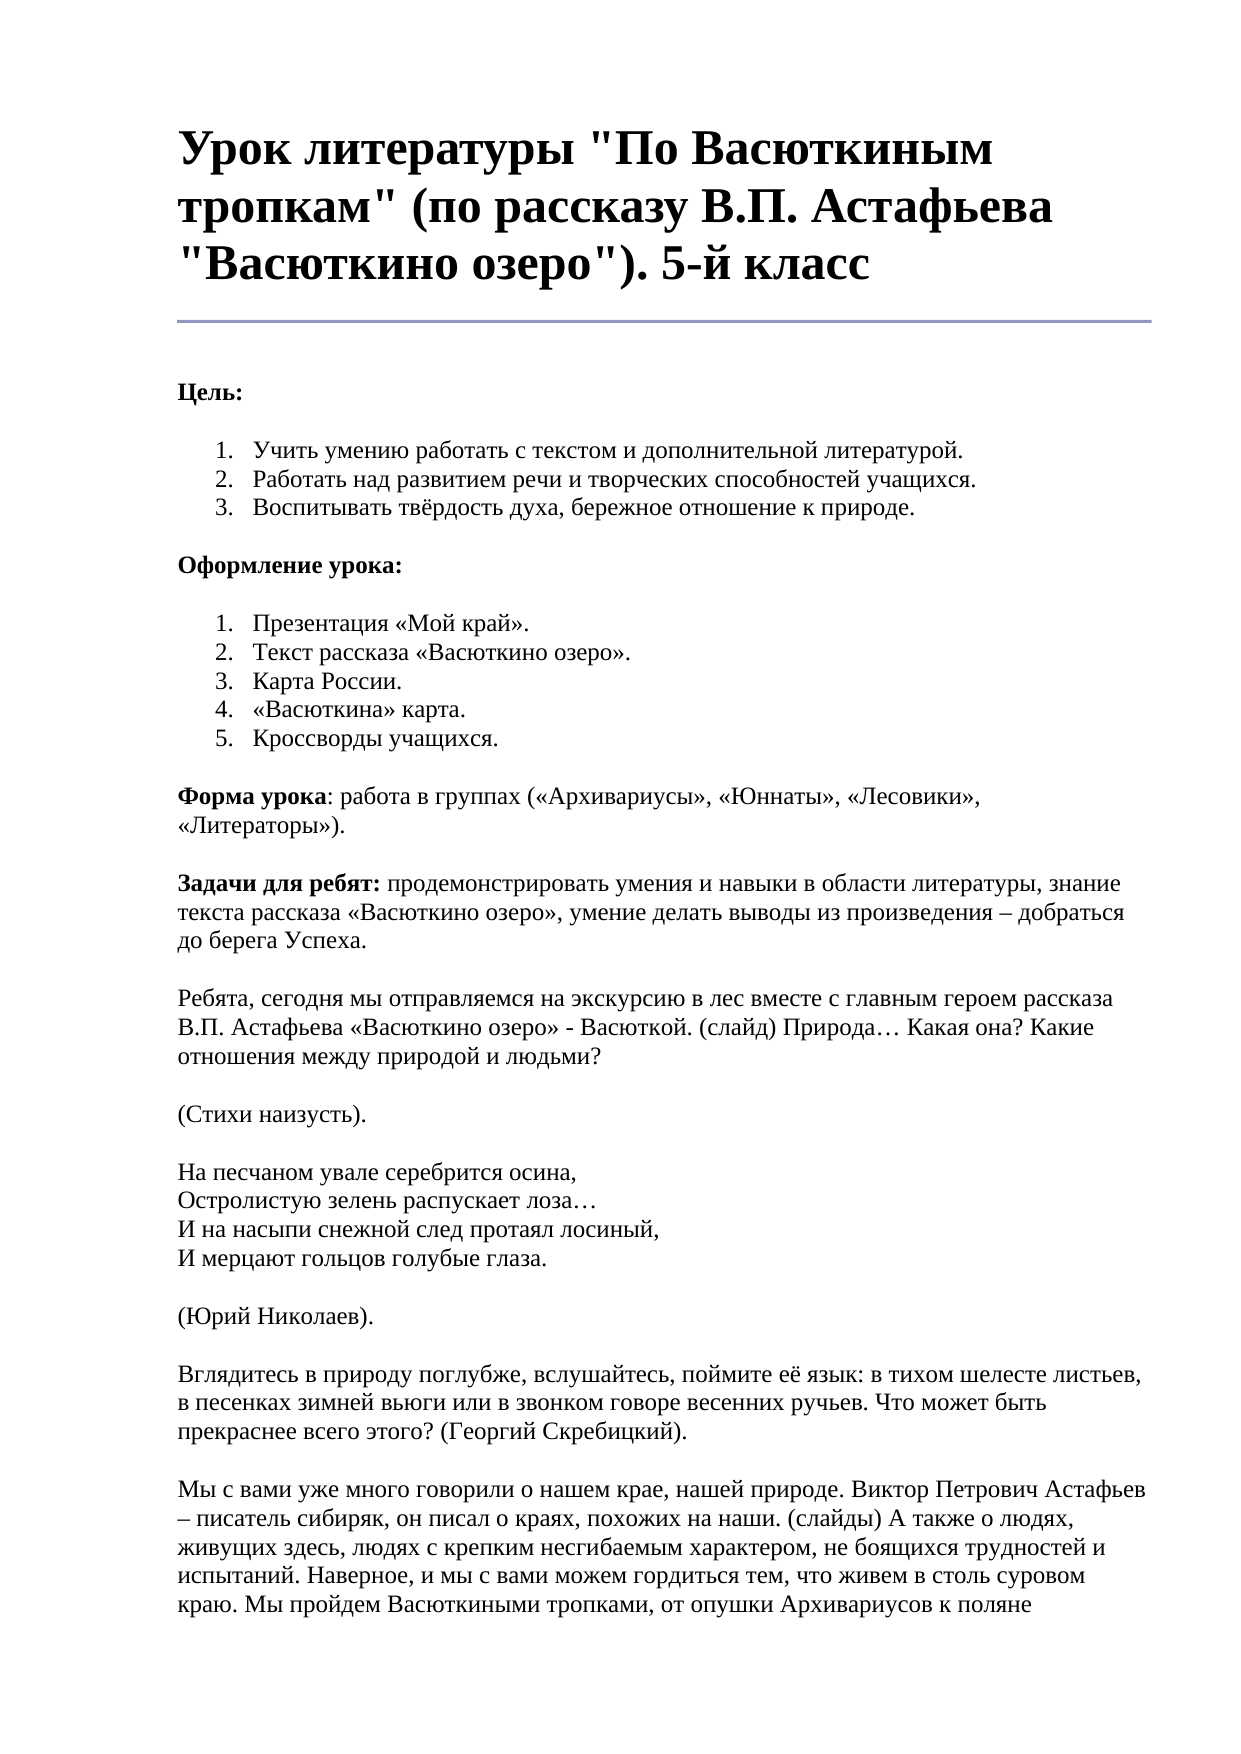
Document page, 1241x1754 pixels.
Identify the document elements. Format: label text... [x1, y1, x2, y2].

list Воспитывать твёрдость духа, бережное отношение к природе. [215, 492, 1152, 521]
list Текст рассказа «Васюткино озеро». [215, 637, 1152, 666]
text Оформление урока: [177, 550, 1152, 579]
list Кроссворды учащихся. [215, 723, 1152, 752]
text Вглядитесь в природу поглубже, вслушайтесь, поймите её язык: в тихом шелесте листьев, в песенках зимней вьюги или в звонком говоре весенних ручьев. Что может быть прекраснее всего этого? (Георгий Скребицкий). [177, 1359, 1152, 1445]
text (Юрий Николаев). [177, 1301, 1152, 1329]
list Карта России. [215, 666, 1152, 694]
list Презентация «Мой край». [215, 608, 1152, 637]
text Ребята, сегодня мы отправляемся на экскурсию в лес вместе с главным героем рассказа В.П. Астафьева «Васюткино озеро» - Васюткой. (слайд) Природа… Какая она? Какие отношения между природой и людьми? [177, 983, 1152, 1069]
text На песчаном увале серебрится осина, Остролистую зелень распускает лоза… И на насыпи снежной след протаял лосиный, И мерцают гольцов голубые глаза. [177, 1157, 1152, 1272]
list Работать над развитием речи и творческих способностей учащихся. [215, 464, 1152, 492]
text Цель: [177, 377, 1152, 406]
text Форма урока: работа в группах («Архивариусы», «Юннаты», «Лесовики», «Литераторы»). [177, 781, 1152, 839]
list «Васюткина» карта. [215, 694, 1152, 723]
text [177, 1474, 1152, 1618]
text (Стихи наизусть). [177, 1099, 1152, 1127]
text Задачи для ребят: продемонстрировать умения и навыки в области литературы, знание текста рассказа «Васюткино озеро», умение делать выводы из произведения – добраться до берега Успеха. [177, 868, 1152, 954]
list Учить умению работать с текстом и дополнительной литературой. [215, 435, 1152, 464]
text Урок литературы "По Васюткиным тропкам" (по рассказу В.П. Астафьева "Васюткино озеро"). 5-й класс [177, 118, 1152, 291]
